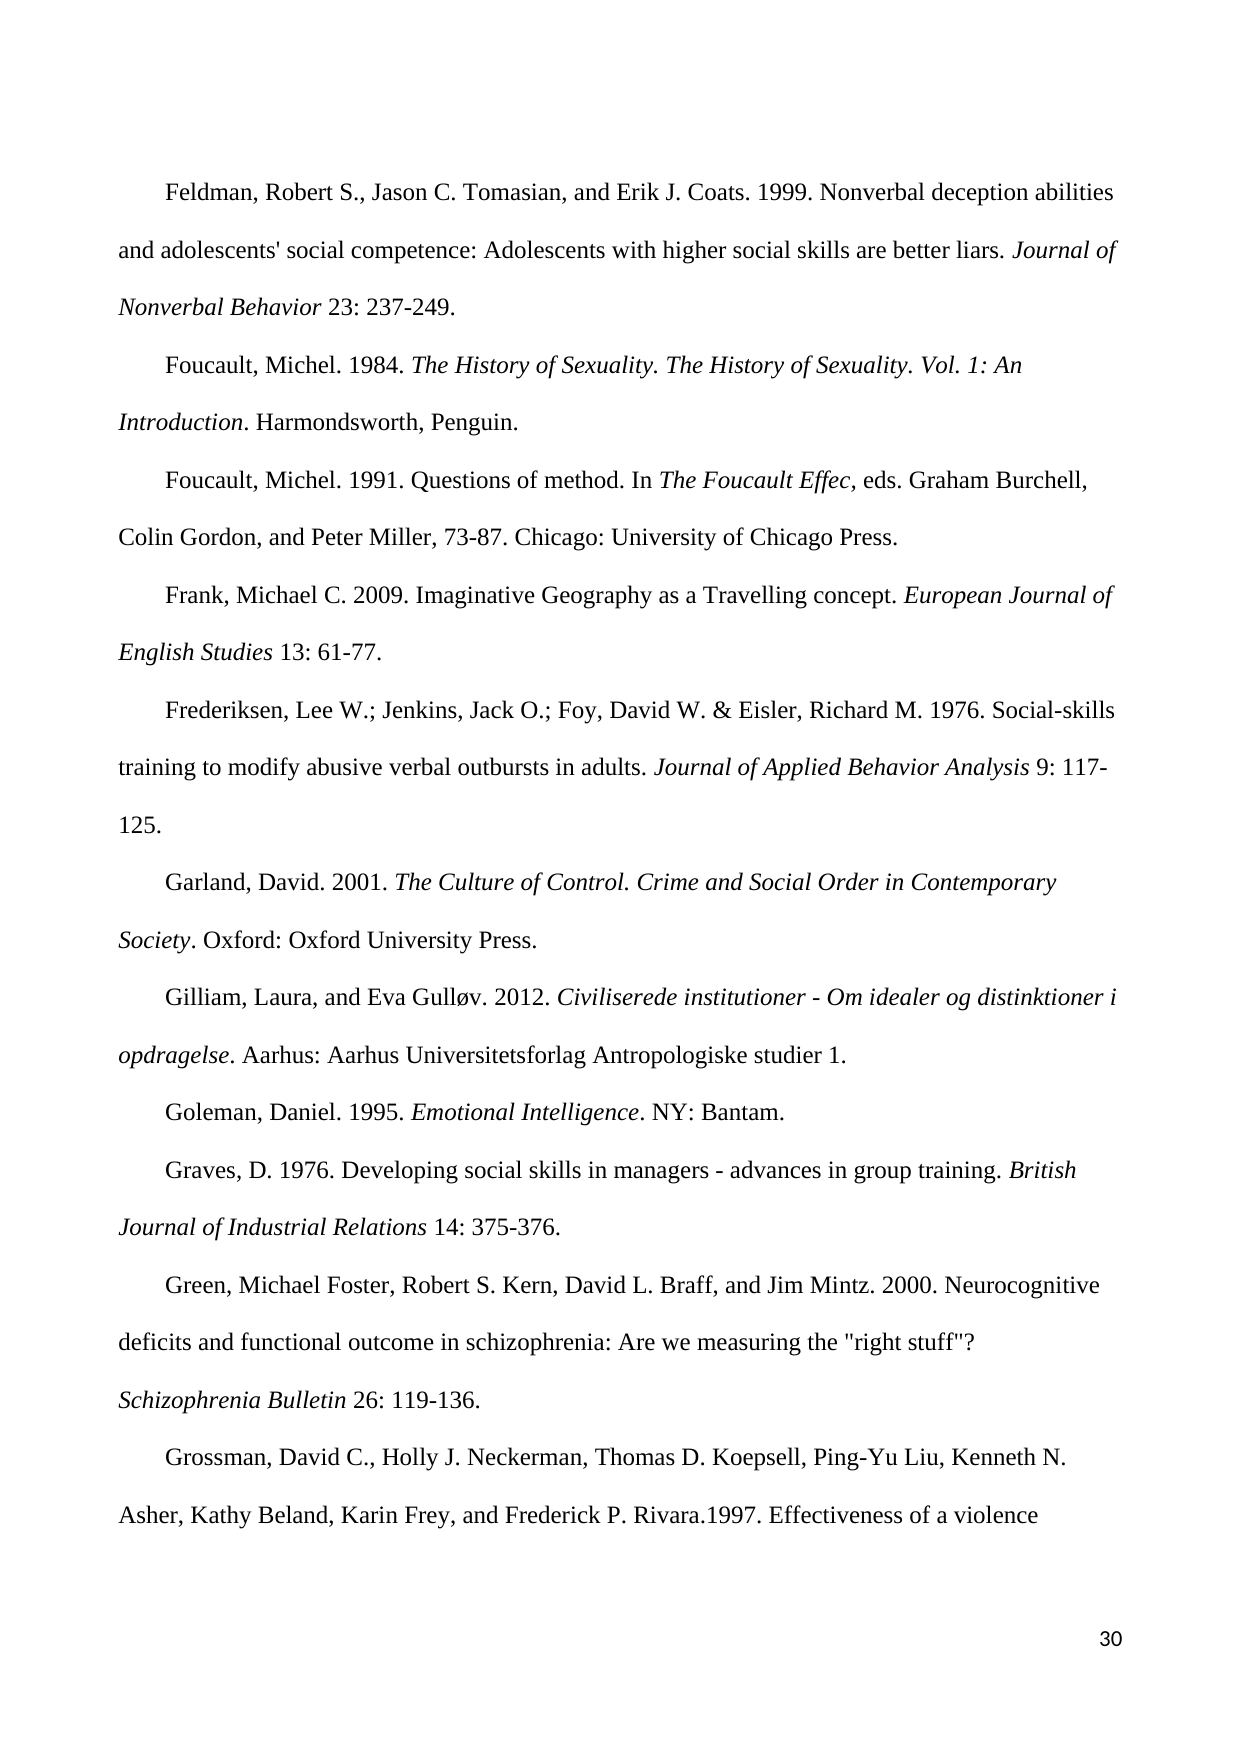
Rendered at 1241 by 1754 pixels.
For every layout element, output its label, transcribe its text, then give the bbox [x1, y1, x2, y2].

text Graves, D. 1976. Developing social skills in managers - advances in group training. British Journal of Industrial Relations 14: 375-376. [118, 1155, 1122, 1241]
text Garland, David. 2001. The Culture of Control. Crime and Social Order in Contemporary Society. Oxford: Oxford University Press. [118, 867, 1122, 953]
text Green, Michael Foster, Robert S. Kern, David L. Braff, and Jim Mintz. 2000. Neurocognitive deficits and functional outcome in schizophrenia: Are we measuring the "right stuff"? Schizophrenia Bulletin 26: 119-136. [118, 1270, 1122, 1413]
text Goleman, Daniel. 1995. Emotional Intelligence. NY: Bantam. [165, 1097, 1122, 1126]
text Gilliam, Laura, and Eva Gulløv. 2012. Civiliserede institutioner - Om idealer og distinktioner i opdragelse. Aarhus: Aarhus Universitetsforlag Antropologiske studier 1. [118, 982, 1122, 1068]
text Feldman, Robert S., Jason C. Tomasian, and Erik J. Coats. 1999. Nonverbal deception abilities and adolescents' social competence: Adolescents with higher social skills are better liars. Journal of Nonverbal Behavior 23: 237-249. [118, 177, 1122, 321]
text Foucault, Michel. 1991. Questions of method. In The Foucault Effec, eds. Graham Burchell, Colin Gordon, and Peter Miller, 73-87. Chicago: University of Chicago Press. [118, 465, 1122, 551]
text Foucault, Michel. 1984. The History of Sexuality. The History of Sexuality. Vol. 1: An Introduction. Harmondsworth, Penguin. [118, 350, 1122, 436]
text Frederiksen, Lee W.; Jenkins, Jack O.; Foy, David W. & Eisler, Richard M. 1976. Social-skills training to modify abusive verbal outbursts in adults. Journal of Applied Behavior Analysis 9: 117-125. [118, 695, 1122, 838]
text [118, 1442, 1122, 1528]
text Frank, Michael C. 2009. Imaginative Geography as a Travelling concept. European Journal of English Studies 13: 61-77. [118, 580, 1122, 666]
